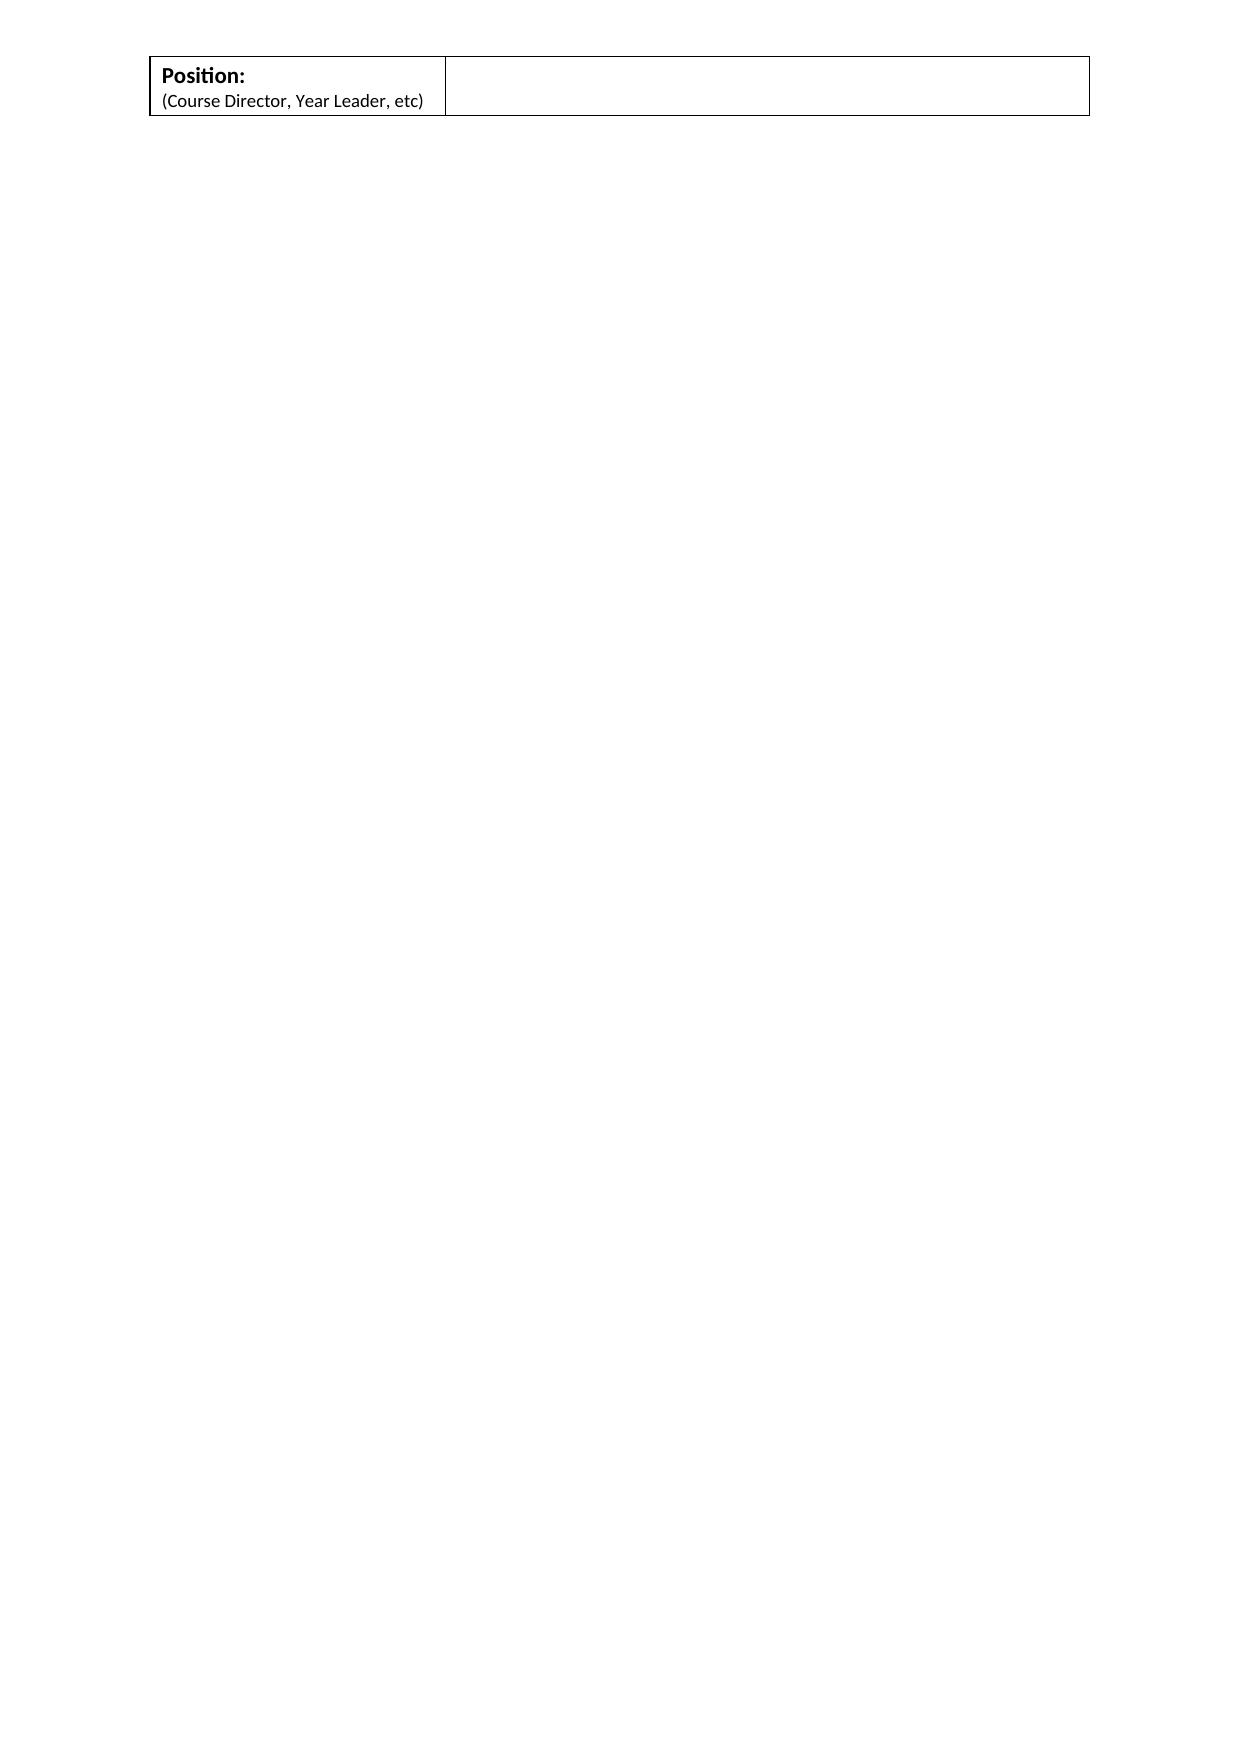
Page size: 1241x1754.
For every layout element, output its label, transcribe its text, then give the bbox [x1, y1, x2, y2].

table_cell Position: (Course Director, Year Leader, etc) [151, 57, 445, 115]
table_cell [446, 57, 1089, 115]
